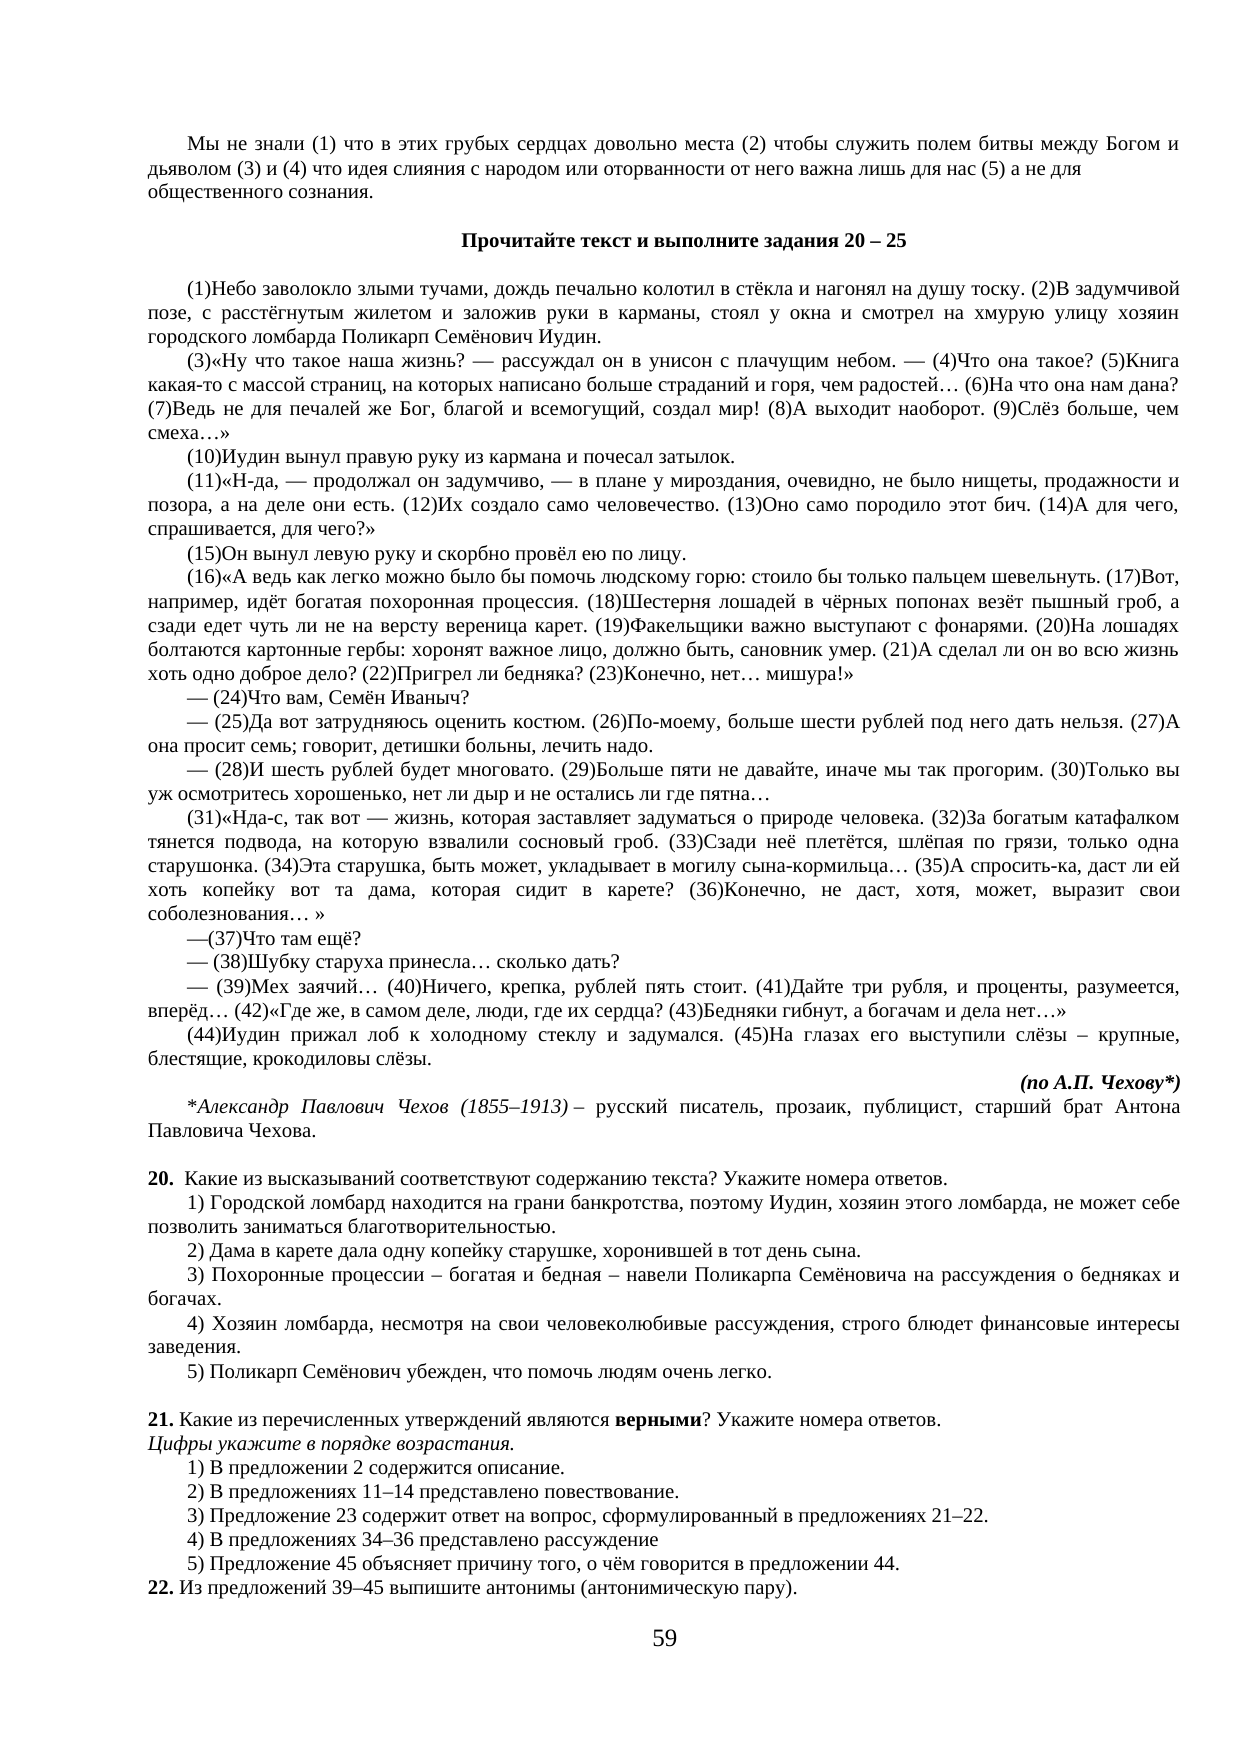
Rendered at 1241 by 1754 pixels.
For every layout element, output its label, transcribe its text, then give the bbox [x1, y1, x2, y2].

text (по А.П. Чехову*) [148, 1070, 1181, 1094]
text (11)«Н-да, — продолжал он задумчиво, — в плане у мироздания, очевидно, не было нищеты, продажности и позора, а на деле они есть. (12)Их создало само человечество. (13)Оно само породило этот бич. (14)А для чего, спрашивается, для чего?» [148, 468, 1181, 540]
text 2) В предложениях 11–14 представлено повествование. [148, 1479, 1181, 1503]
text Мы не знали (1) что в этих грубых сердцах довольно места (2) чтобы служить полем битвы между Богом и дьяволом (3) и (4) что идея слияния с народом или оторванности от него важна лишь для нас (5) а не для [148, 131, 1181, 179]
text — (25)Да вот затрудняюсь оценить костюм. (26)По-моему, больше шести рублей под него дать нельзя. (27)А она просит семь; говорит, детишки больны, лечить надо. [148, 709, 1181, 757]
text — (28)И шесть рублей будет многовато. (29)Больше пяти не давайте, иначе мы так прогорим. (30)Только вы уж осмотритесь хорошенько, нет ли дыр и не остались ли где пятна… [148, 757, 1181, 805]
text 3) Похоронные процессии – богатая и бедная – навели Поликарпа Семёновича на рассуждения о бедняках и богачах. [148, 1262, 1181, 1310]
text 2) Дама в карете дала одну копейку старушке, хоронившей в тот день сына. [148, 1238, 1181, 1262]
text 4) В предложениях 34–36 представлено рассуждение [148, 1527, 1181, 1551]
text (3)«Ну что такое наша жизнь? — рассуждал он в унисон с плачущим небом. — (4)Что она такое? (5)Книга какая-то с массой страниц, на которых написано больше страданий и горя, чем радостей… (6)На что она нам дана? (7)Ведь не для печалей же Бог, благой и всемогущий, создал мир! (8)А выходит наоборот. (9)Слёз больше, чем смеха…» [148, 348, 1181, 444]
text общественного сознания. [148, 179, 1181, 203]
text 1) Городской ломбард находится на грани банкротства, поэтому Иудин, хозяин этого ломбарда, не может себе позволить заниматься благотворительностью. [148, 1190, 1181, 1238]
text — (39)Мех заячий… (40)Ничего, крепка, рублей пять стоит. (41)Дайте три рубля, и проценты, разумеется, вперёд… (42)«Где же, в самом деле, люди, где их сердца? (43)Бедняки гибнут, а богачам и дела нет…» [148, 973, 1181, 1022]
text 22. Из предложений 39–45 выпишите антонимы (антонимическую пару). [148, 1575, 1181, 1599]
text (31)«Нда-с, так вот — жизнь, которая заставляет задуматься о природе человека. (32)За богатым катафалком тянется подвода, на которую взвалили сосновый гроб. (33)Сзади неё плетётся, шлёпая по грязи, только одна старушонка. (34)Эта старушка, быть может, укладывает в могилу сына-кормильца… (35)А спросить-ка, даст ли ей хоть копейку вот та дама, которая сидит в карете? (36)Конечно, не даст, хотя, может, выразит свои соболезнования… » [148, 805, 1181, 925]
text 20. Какие из высказываний соответствуют содержанию текста? Укажите номера ответов. [148, 1166, 1181, 1190]
text 21. Какие из перечисленных утверждений являются верными? Укажите номера ответов. [148, 1407, 1181, 1431]
text — (38)Шубку старуха принесла… сколько дать? [148, 949, 1181, 973]
text Цифры укажите в порядке возрастания. [148, 1431, 1181, 1455]
text (15)Он вынул левую руку и скорбно провёл ею по лицу. [148, 540, 1181, 564]
text *Александр Павлович Чехов (1855–1913) – русский писатель, прозаик, публицист, старший брат Антона Павловича Чехова. [148, 1094, 1181, 1142]
text —(37)Что там ещё? [148, 925, 1181, 949]
text 5) Поликарп Семёнович убежден, что помочь людям очень легко. [148, 1358, 1181, 1383]
text (16)«А ведь как легко можно было бы помочь людскому горю: стоило бы только пальцем шевельнуть. (17)Вот, например, идёт богатая похоронная процессия. (18)Шестерня лошадей в чёрных попонах везёт пышный гроб, а сзади едет чуть ли не на версту вереница карет. (19)Факельщики важно выступают с фонарями. (20)На лошадях болтаются картонные гербы: хоронят важное лицо, должно быть, сановник умер. (21)А сделал ли он во всю жизнь хоть одно доброе дело? (22)Пригрел ли бедняка? (23)Конечно, нет… мишура!» [148, 564, 1181, 685]
text (1)Небо заволокло злыми тучами, дождь печально колотил в стёкла и нагонял на душу тоску. (2)В задумчивой позе, с расстёгнутым жилетом и заложив руки в карманы, стоял у окна и смотрел на хмурую улицу хозяин городского ломбарда Поликарп Семёнович Иудин. [148, 276, 1181, 348]
text 1) В предложении 2 содержится описание. [148, 1455, 1181, 1479]
text — (24)Что вам, Семён Иваныч? [148, 685, 1181, 709]
text (10)Иудин вынул правую руку из кармана и почесал затылок. [148, 444, 1181, 468]
text (44)Иудин прижал лоб к холодному стеклу и задумался. (45)На глазах его выступили слёзы – крупные, блестящие, крокодиловы слёзы. [148, 1022, 1181, 1070]
text Прочитайте текст и выполните задания 20 – 25 [148, 228, 1181, 252]
text 4) Хозяин ломбарда, несмотря на свои человеколюбивые рассуждения, строго блюдет финансовые интересы заведения. [148, 1310, 1181, 1358]
text 5) Предложение 45 объясняет причину того, о чём говорится в предложении 44. [148, 1551, 1181, 1575]
text 3) Предложение 23 содержит ответ на вопрос, сформулированный в предложениях 21–22. [148, 1503, 1181, 1527]
